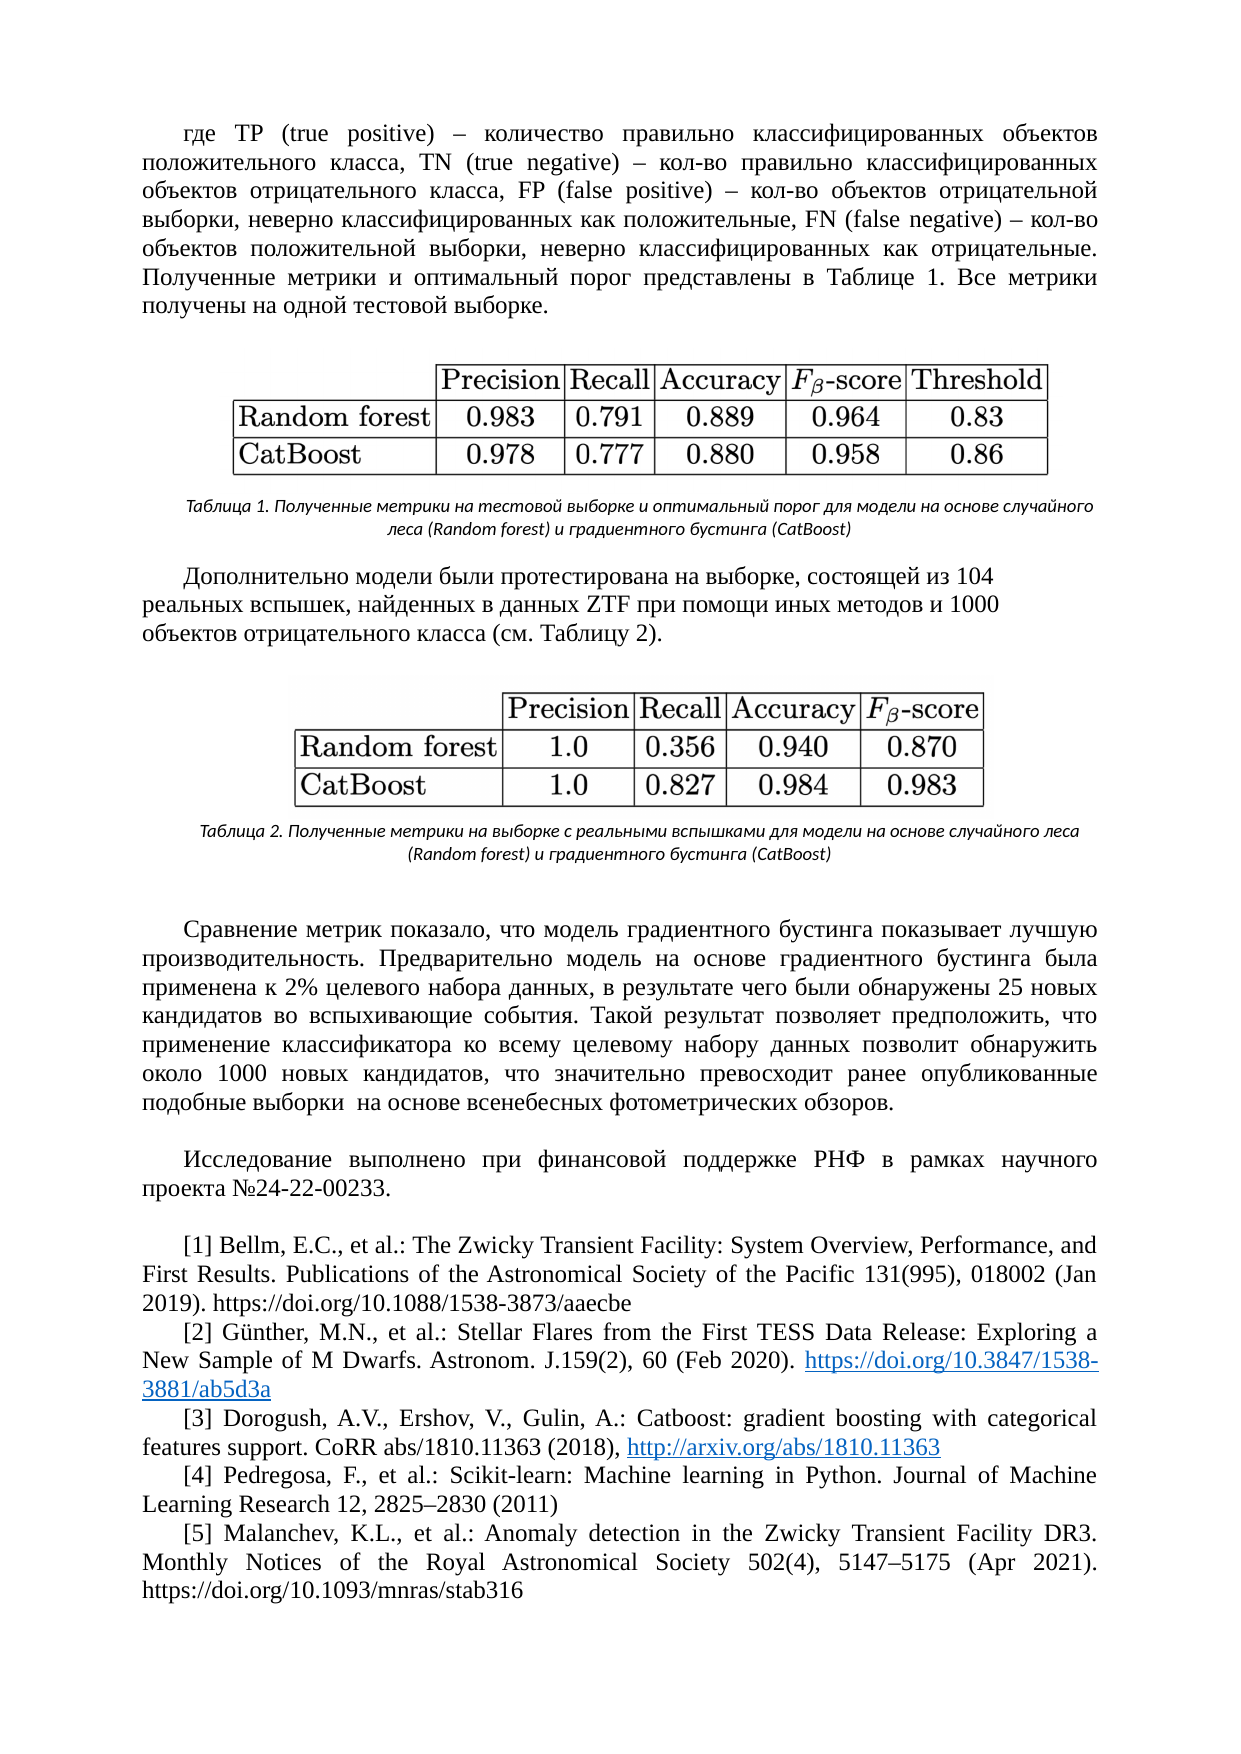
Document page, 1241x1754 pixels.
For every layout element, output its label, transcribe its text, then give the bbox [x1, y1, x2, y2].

text [3] Dorogush, A.V., Ershov, V., Gulin, A.: Catboost: gradient boosting with categorical features support. CoRR abs/1810.11363 (2018), http://arxiv.org/abs/1810.11363 [142, 1403, 1098, 1461]
text [1] Bellm, E.C., et al.: The Zwicky Transient Facility: System Overview, Performance, and First Results. Publications of the Astronomical Society of the Pacific 131(995), 018002 (Jan 2019). https://doi.org/10.1088/1538-3873/aaecbe [142, 1231, 1098, 1317]
picture [287, 675, 994, 819]
text [2] Günther, M.N., et al.: Stellar Flares from the First TESS Data Release: Exploring a New Sample of M Dwarfs. Astronom. J.159(2), 60 (Feb 2020). https://doi.org/10.3847/1538-3881/ab5d3a [142, 1317, 1098, 1403]
text Сравнение метрик показало, что модель градиентного бустинга показывает лучшую производительность. Предварительно модель на основе градиентного бустинга была применена к 2% целевого набора данных, в результате чего были обнаружены 25 новых кандидатов во вспыхивающие события. Такой результат позволяет предположить, что применение классификатора ко всему целевому набору данных позволит обнаружить около 1000 новых кандидатов, что значительно превосходит ранее опубликованные подобные выборки на основе всенебесных фотометрических обзоров. [142, 914, 1098, 1116]
text Таблица 1. Полученные метрики на тестовой выборке и оптимальный порог для модели на основе случайного леса (Random forest) и градиентного бустинга (CatBoost) [142, 494, 1098, 540]
text Исследование выполнено при финансовой поддержке РНФ в рамках научного проекта №24-22-00233. [142, 1144, 1098, 1202]
text где TP (true positive) – количество правильно классифицированных объектов положительного класса, TN (true negative) – кол-во правильно классифицированных объектов отрицательного класса, FP (false positive) – кол-во объектов отрицательной выборки, неверно классифицированных как положительные, FN (false negative) – кол-во объектов положительной выборки, неверно классифицированных как отрицательные. Полученные метрики и оптимальный порог представлены в Таблице 1. Все метрики получены на одной тестовой выборке. [142, 118, 1098, 319]
text Таблица 2. Полученные метрики на выборке с реальными вспышками для модели на основе случайного леса (Random forest) и градиентного бустинга (CatBoost) [142, 819, 1098, 865]
text [5] Malanchev, K.L., et al.: Anomaly detection in the Zwicky Transient Facility DR3. Monthly Notices of the Royal Astronomical Society 502(4), 5147–5175 (Apr 2021). https://doi.org/10.1093/mnras/stab316 [142, 1518, 1098, 1604]
text [4] Pedregosa, F., et al.: Scikit-learn: Machine learning in Python. Journal of Machine Learning Research 12, 2825–2830 (2011) [142, 1461, 1098, 1518]
picture [218, 348, 1064, 494]
text Дополнительно модели были протестирована на выборке, состоящей из 104 реальных вспышек, найденных в данных ZTF при помощи иных методов и 1000 объектов отрицательного класса (см. Таблицу 2). [142, 561, 1098, 647]
